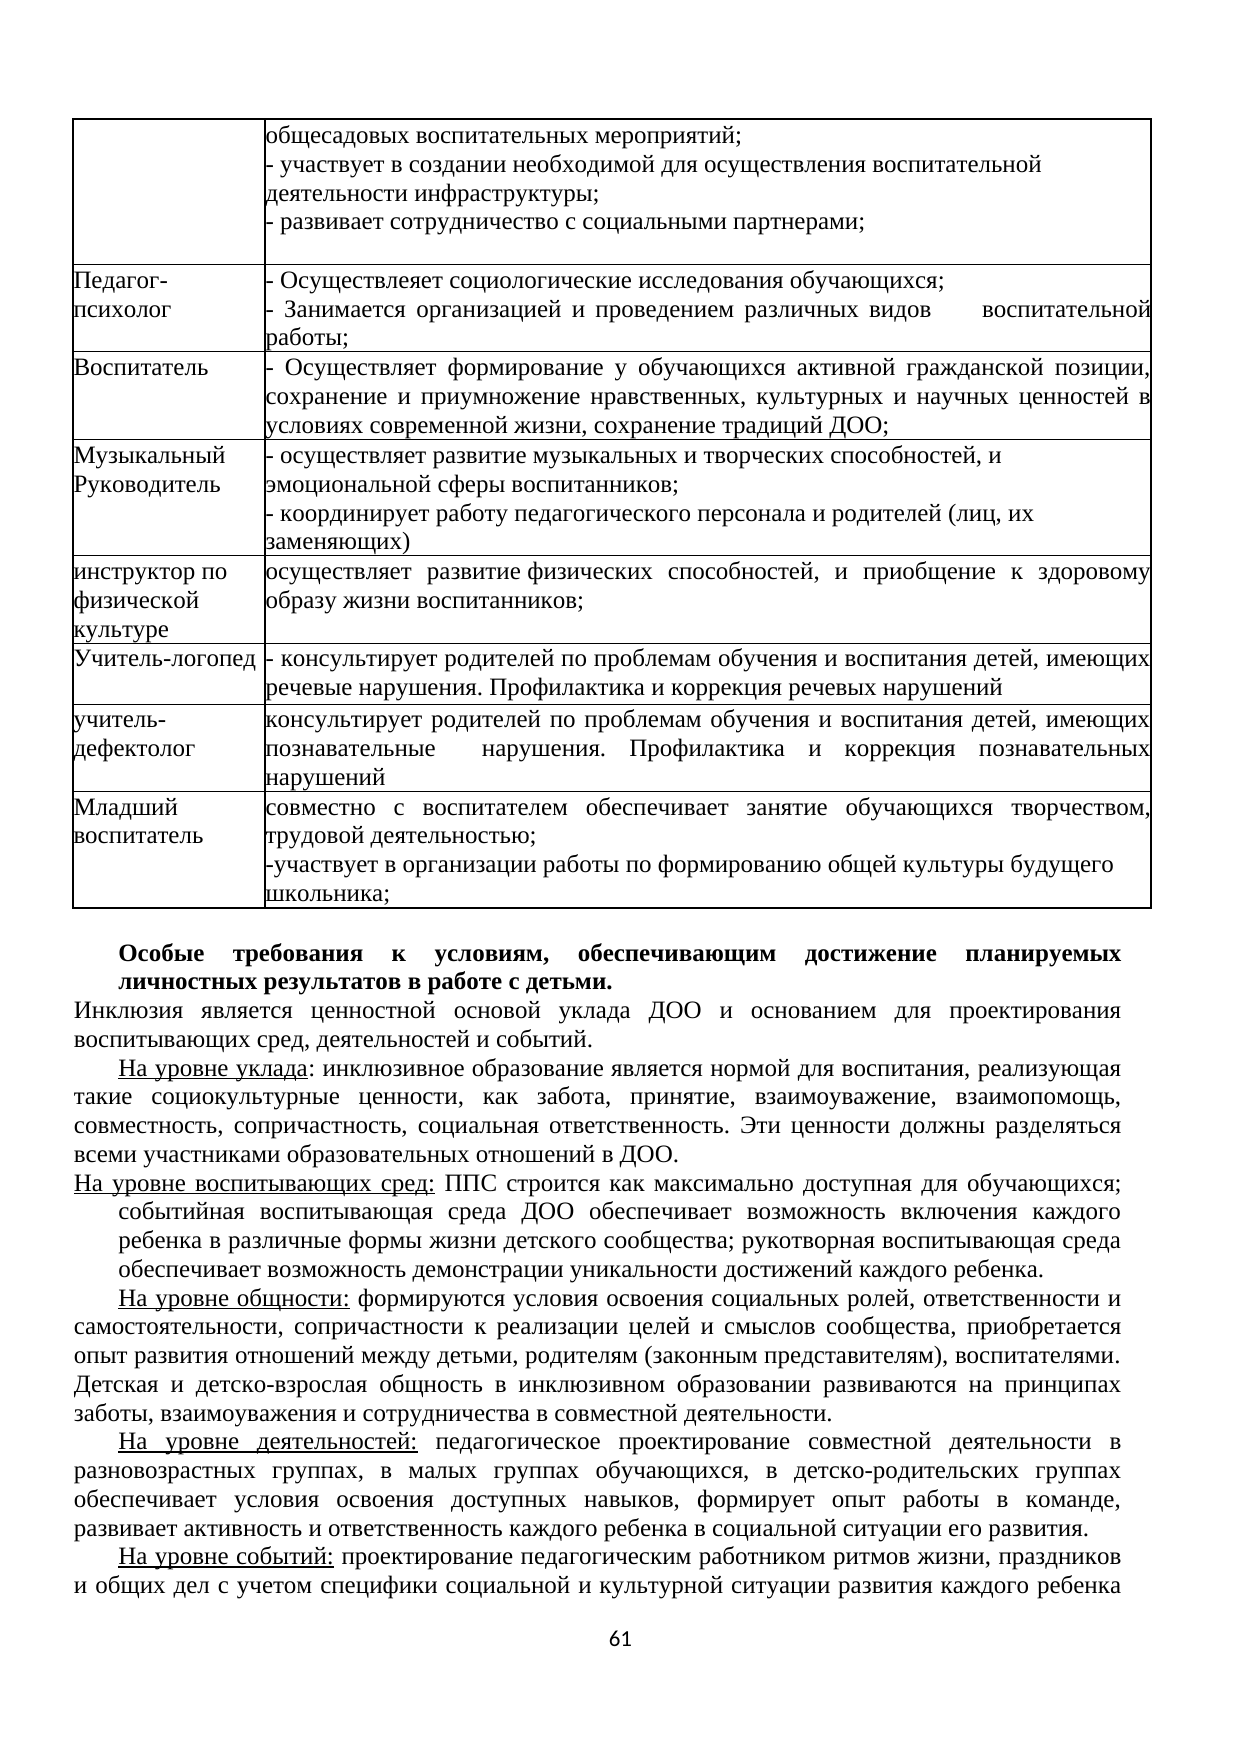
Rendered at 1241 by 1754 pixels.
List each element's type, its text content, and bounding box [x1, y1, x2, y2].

table_cell - консультирует родителей по проблемам обучения и воспитания детей, имеющих речевые нарушения. Профилактика и коррекция речевых нарушений [266, 644, 1150, 703]
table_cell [74, 120, 264, 264]
table_cell Педагог-психолог [74, 265, 264, 351]
text На уровне деятельностей: педагогическое проектирование совместной деятельности в разновозрастных группах, в малых группах обучающихся, в детско-родительских группах обеспечивает условия освоения доступных навыков, формирует опыт работы в команде, развивает активность и ответственность каждого ребенка в социальной ситуации его развития. [74, 1426, 1122, 1541]
text Особые требования к условиям, обеспечивающим достижение планируемых личностных результатов в работе с детьми. [118, 938, 1122, 995]
text Инклюзия является ценностной основой уклада ДОО и основанием для проектирования воспитывающих сред, деятельностей и событий. [74, 995, 1122, 1053]
table_cell инструктор по физической культуре [74, 556, 264, 642]
table_cell - Осуществляет формирование у обучающихся активной гражданской позиции, сохранение и приумножение нравственных, культурных и научных ценностей в условиях современной жизни, сохранение традиций ДОО; [266, 352, 1150, 439]
table_cell консультирует родителей по проблемам обучения и воспитания детей, имеющих познавательные нарушения. Профилактика и коррекция познавательных нарушений [266, 705, 1150, 791]
text На уровне общности: формируются условия освоения социальных ролей, ответственности и самостоятельности, сопричастности к реализации целей и смыслов сообщества, приобретается опыт развития отношений между детьми, родителям (законным представителям), воспитателями. Детская и детско-взрослая общность в инклюзивном образовании развиваются на принципах заботы, взаимоуважения и сотрудничества в совместной деятельности. [74, 1283, 1122, 1426]
text На уровне воспитывающих сред: ППС строится как максимально доступная для обучающихся; событийная воспитывающая среда ДОО обеспечивает возможность включения каждого ребенка в различные формы жизни детского сообщества; рукотворная воспитывающая среда обеспечивает возможность демонстрации уникальности достижений каждого ребенка. [74, 1168, 1122, 1283]
table_cell Младший воспитатель [74, 792, 264, 907]
text На уровне уклада: инклюзивное образование является нормой для воспитания, реализующая такие социокультурные ценности, как забота, принятие, взаимоуважение, взаимопомощь, совместность, сопричастность, социальная ответственность. Эти ценности должны разделяться всеми участниками образовательных отношений в ДОО. [74, 1053, 1122, 1168]
table_cell Музыкальный Руководитель [74, 440, 264, 555]
table_cell Воспитатель [74, 352, 264, 439]
table_cell осуществляет развитие физических способностей, и приобщение к здоровому образу жизни воспитанников; [266, 556, 1150, 642]
table_cell - Осуществлеяет социологические исследования обучающихся; - Занимается организацией и проведением различных видов воспитательной работы; [266, 265, 1150, 351]
table_cell совместно с воспитателем обеспечивает занятие обучающихся творчеством, трудовой деятельностью; -участвует в организации работы по формированию общей культуры будущего школьника; [266, 792, 1150, 907]
table_cell - осуществляет развитие музыкальных и творческих способностей, и эмоциональной сферы воспитанников; - координирует работу педагогического персонала и родителей (лиц, их заменяющих) [266, 440, 1150, 555]
table_cell учитель-дефектолог [74, 705, 264, 791]
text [74, 1541, 1122, 1599]
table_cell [266, 120, 1150, 264]
table_cell Учитель-логопед [74, 644, 264, 703]
